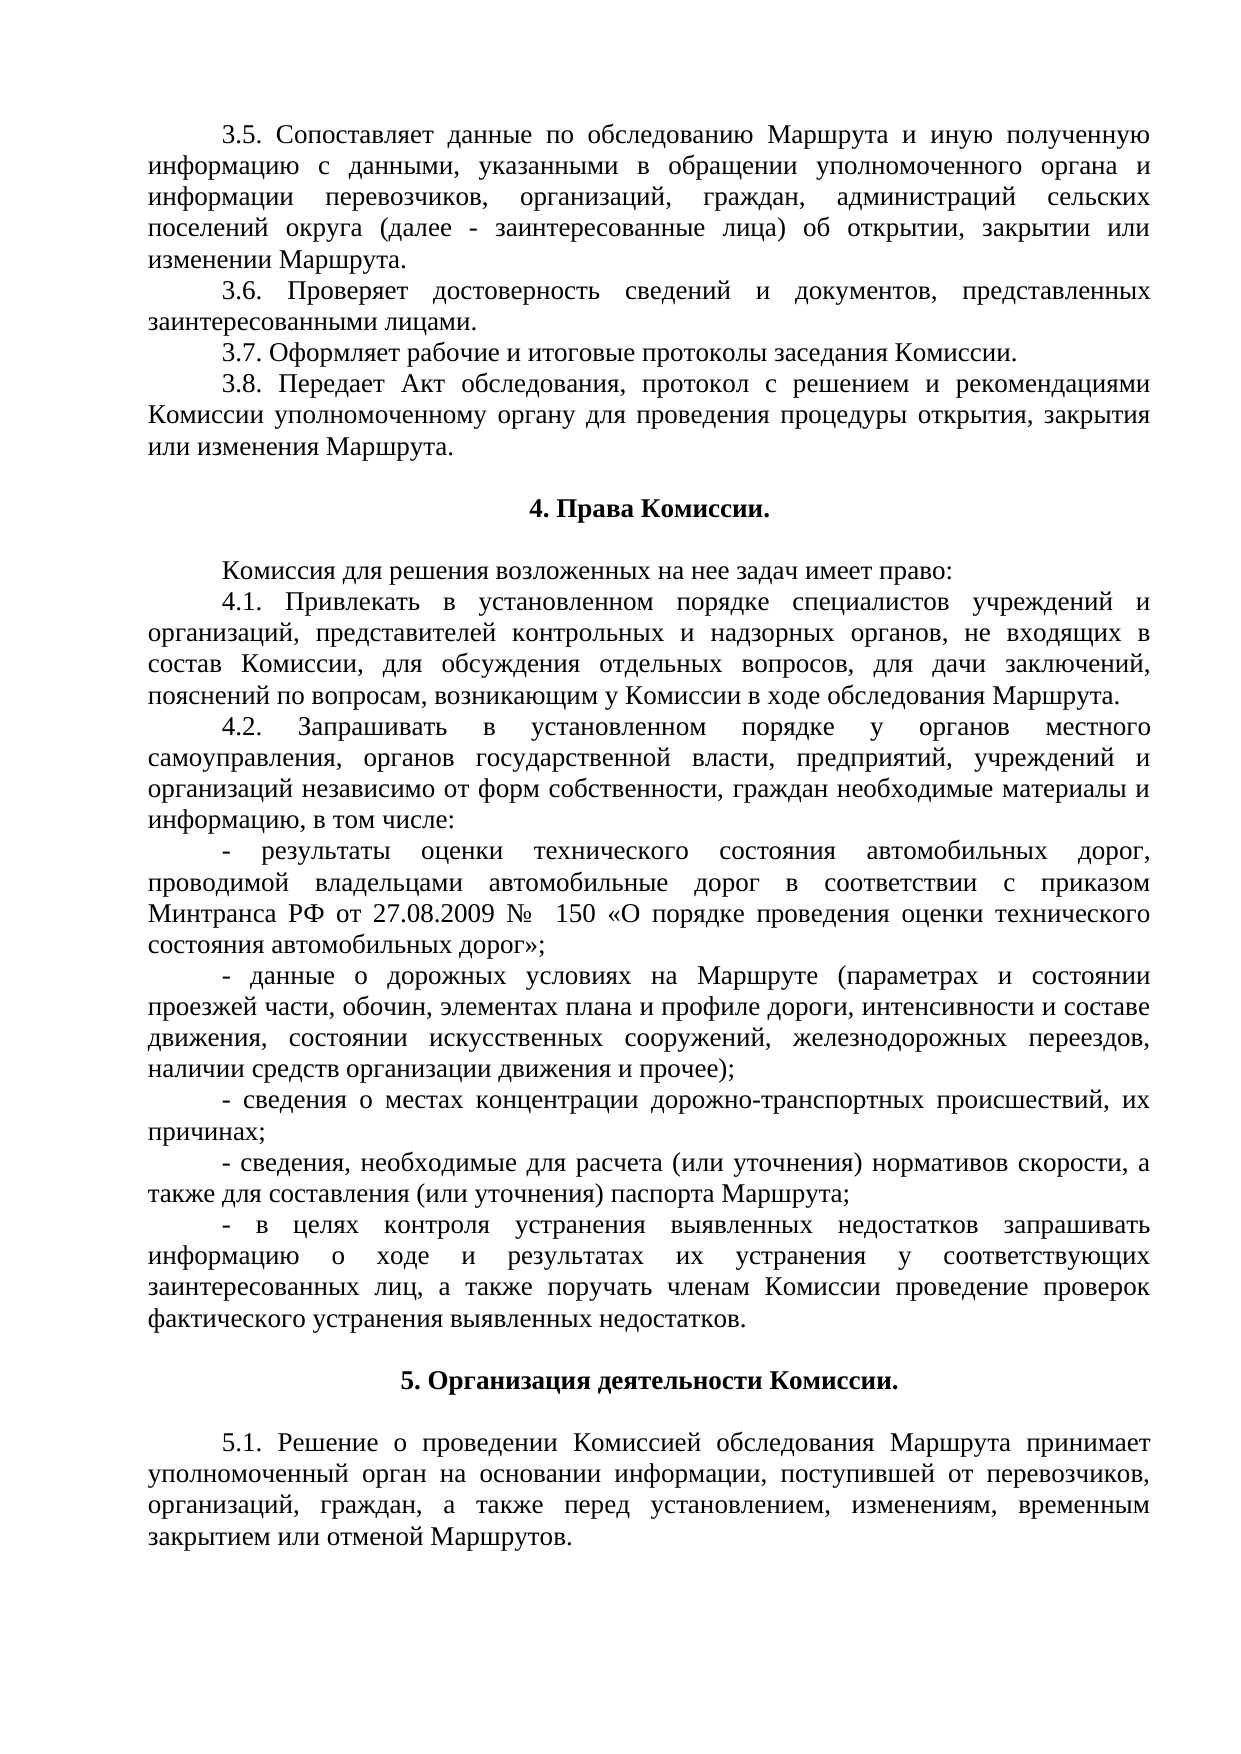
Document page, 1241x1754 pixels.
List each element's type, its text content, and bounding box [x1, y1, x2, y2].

text - сведения, необходимые для расчета (или уточнения) нормативов скорости, а также для составления (или уточнения) паспорта Маршрута; [148, 1146, 1152, 1208]
text 3.8. Передает Акт обследования, протокол с решением и рекомендациями Комиссии уполномоченному органу для проведения процедуры открытия, закрытия или изменения Маршрута. [148, 367, 1152, 461]
text - сведения о местах концентрации дорожно-транспортных происшествий, их причинах; [148, 1084, 1152, 1146]
text 3.7. Оформляет рабочие и итоговые протоколы заседания Комиссии. [148, 336, 1152, 367]
text 4.1. Привлекать в установленном порядке специалистов учреждений и организаций, представителей контрольных и надзорных органов, не входящих в состав Комиссии, для обсуждения отдельных вопросов, для дачи заключений, пояснений по вопросам, возникающим у Комиссии в ходе обследования Маршрута. [148, 585, 1152, 710]
text 5. Организация деятельности Комиссии. [148, 1364, 1152, 1395]
text 3.6. Проверяет достоверность сведений и документов, представленных заинтересованными лицами. [148, 274, 1152, 336]
text 4.2. Запрашивать в установленном порядке у органов местного самоуправления, органов государственной власти, предприятий, учреждений и организаций независимо от форм собственности, граждан необходимые материалы и информацию, в том числе: [148, 710, 1152, 834]
text - данные о дорожных условиях на Маршруте (параметрах и состоянии проезжей части, обочин, элементах плана и профиле дороги, интенсивности и составе движения, состоянии искусственных сооружений, железнодорожных переездов, наличии средств организации движения и прочее); [148, 959, 1152, 1084]
text 3.5. Сопоставляет данные по обследованию Маршрута и иную полученную информацию с данными, указанными в обращении уполномоченного органа и информации перевозчиков, организаций, граждан, администраций сельских поселений округа (далее - заинтересованные лица) об открытии, закрытии или изменении Маршрута. [148, 118, 1152, 274]
text - результаты оценки технического состояния автомобильных дорог, проводимой владельцами автомобильные дорог в соответствии с приказом Минтранса РФ от 27.08.2009 № 150 «О порядке проведения оценки технического состояния автомобильных дорог»; [148, 834, 1152, 959]
text Комиссия для решения возложенных на нее задач имеет право: [148, 554, 1152, 585]
text - в целях контроля устранения выявленных недостатков запрашивать информацию о ходе и результатах их устранения у соответствующих заинтересованных лиц, а также поручать членам Комиссии проведение проверок фактического устранения выявленных недостатков. [148, 1208, 1152, 1333]
text 5.1. Решение о проведении Комиссией обследования Маршрута принимает уполномоченный орган на основании информации, поступившей от перевозчиков, организаций, граждан, а также перед установлением, изменениям, временным закрытием или отменой Маршрутов. [148, 1426, 1152, 1551]
text 4. Права Комиссии. [148, 492, 1152, 523]
